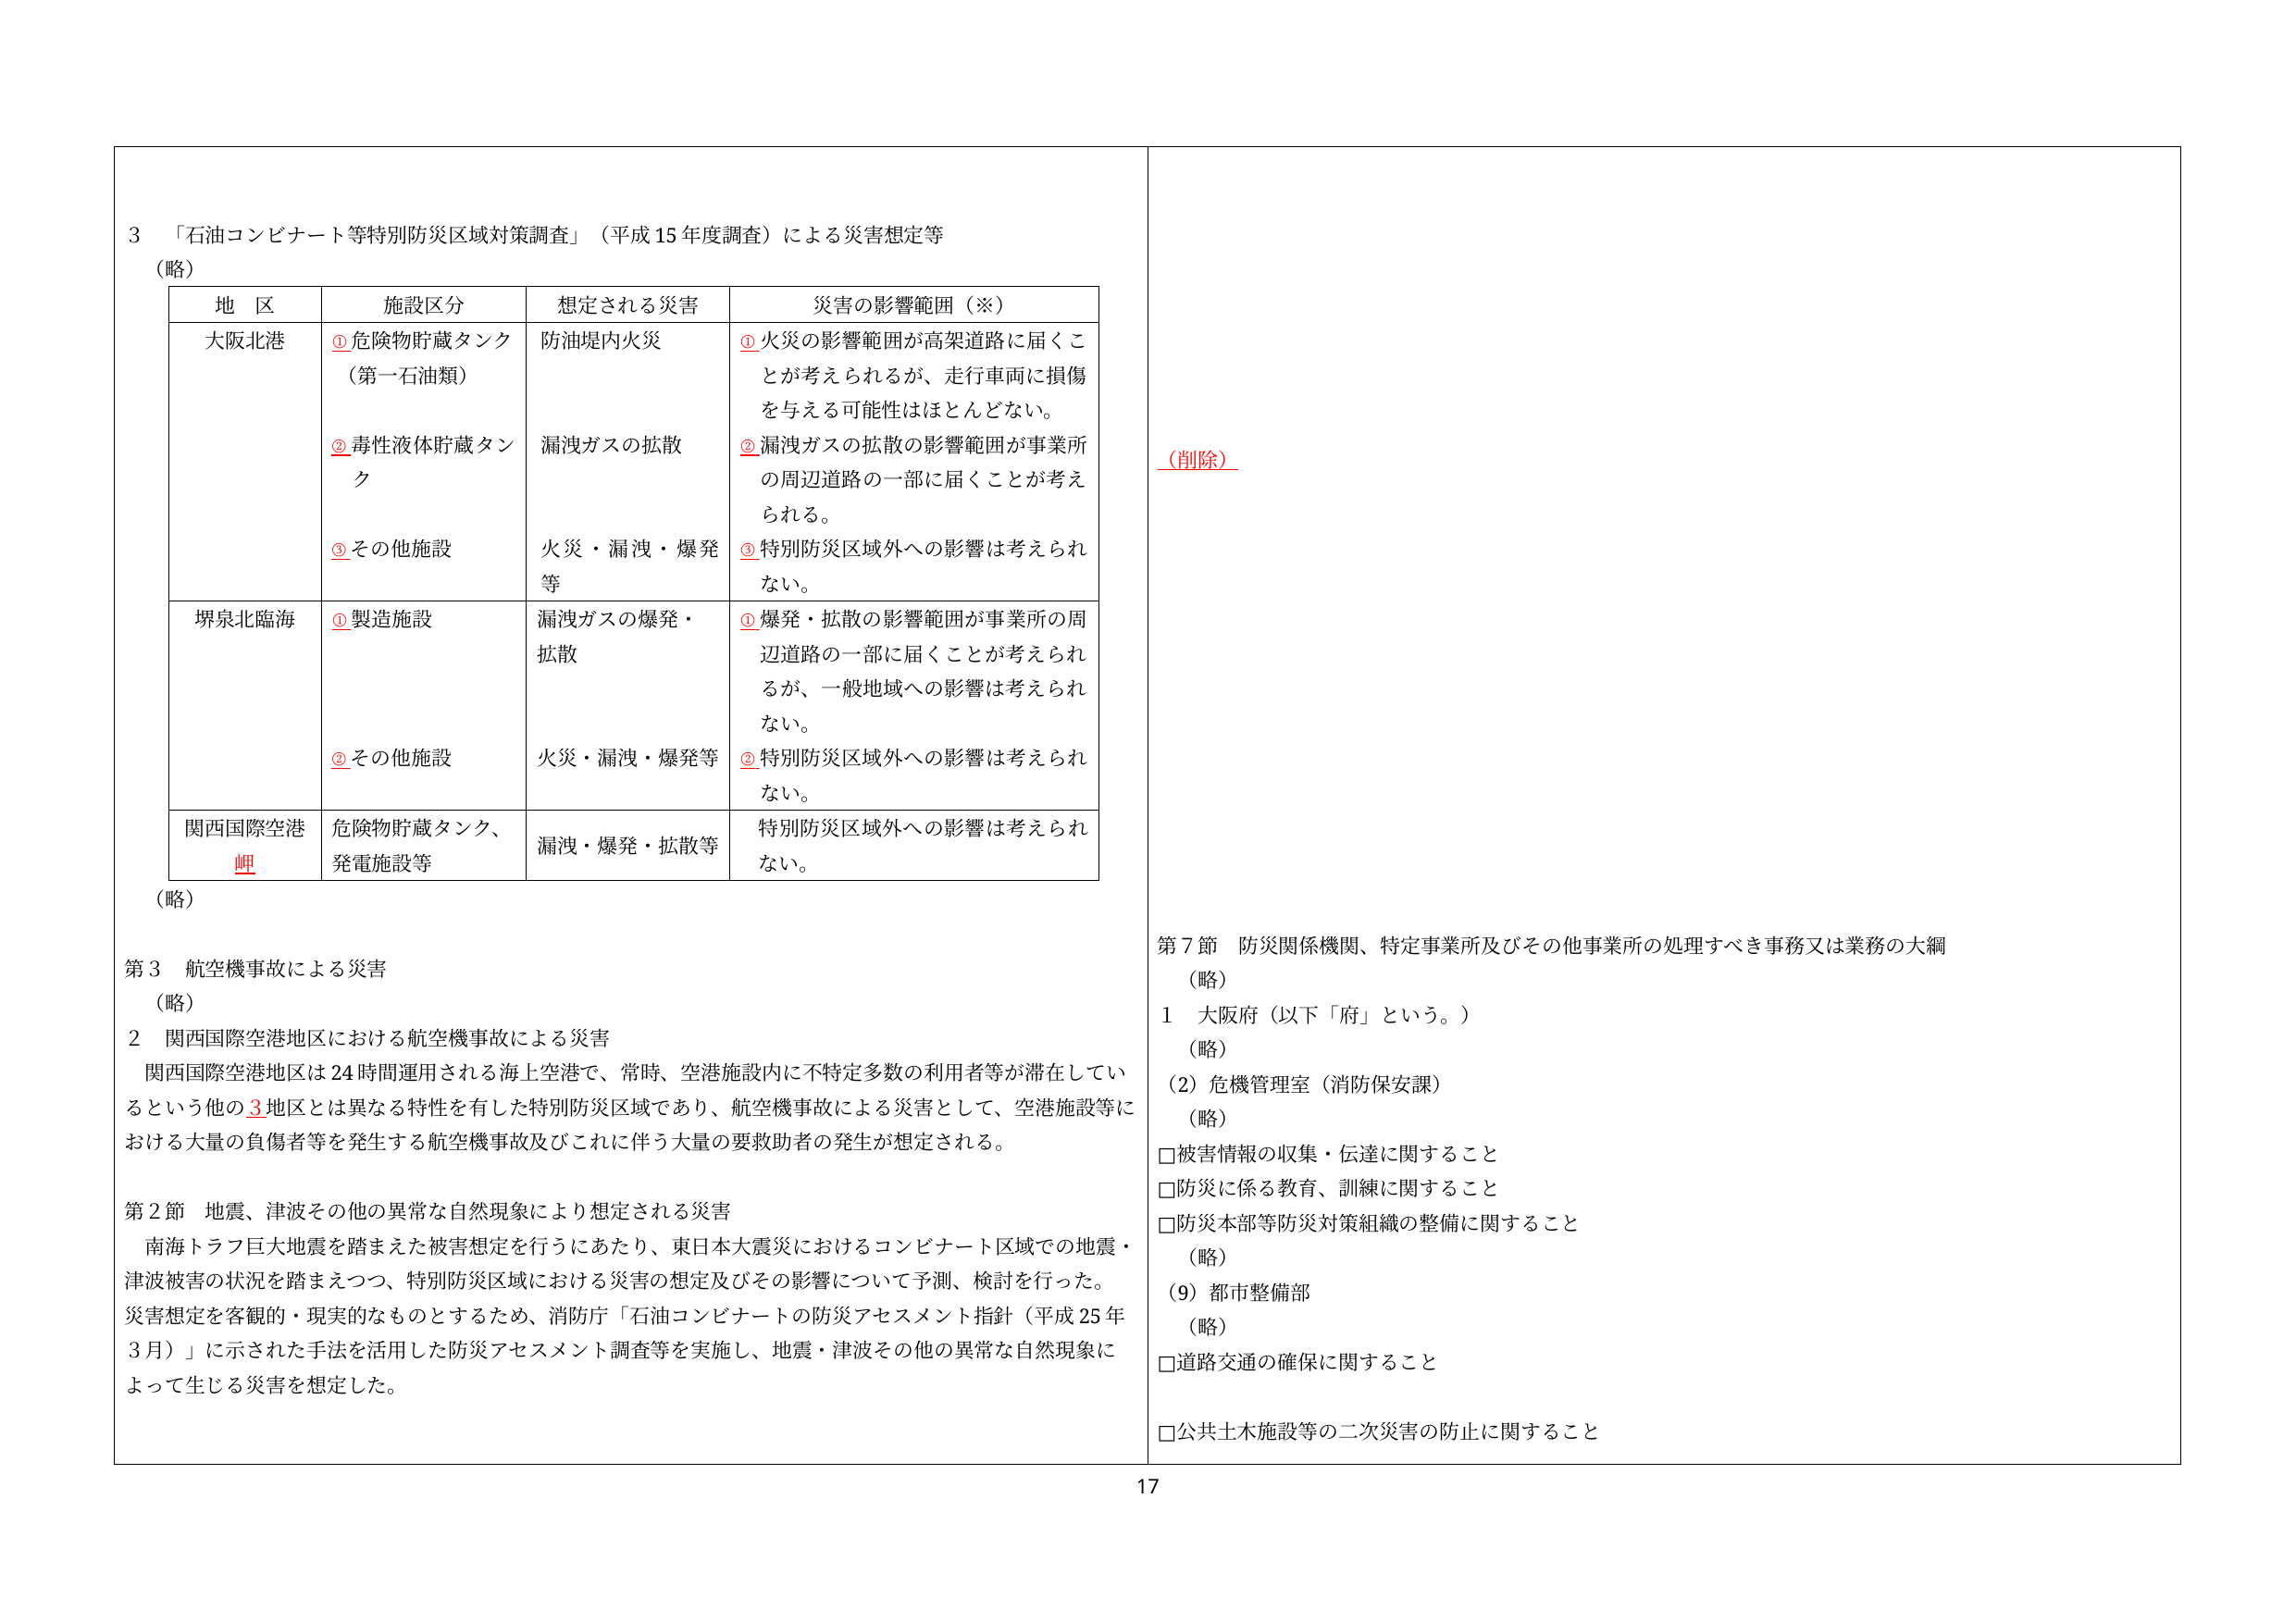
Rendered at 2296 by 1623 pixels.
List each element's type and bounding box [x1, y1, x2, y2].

table_cell [1148, 147, 2180, 1464]
table_cell [115, 147, 1148, 1464]
